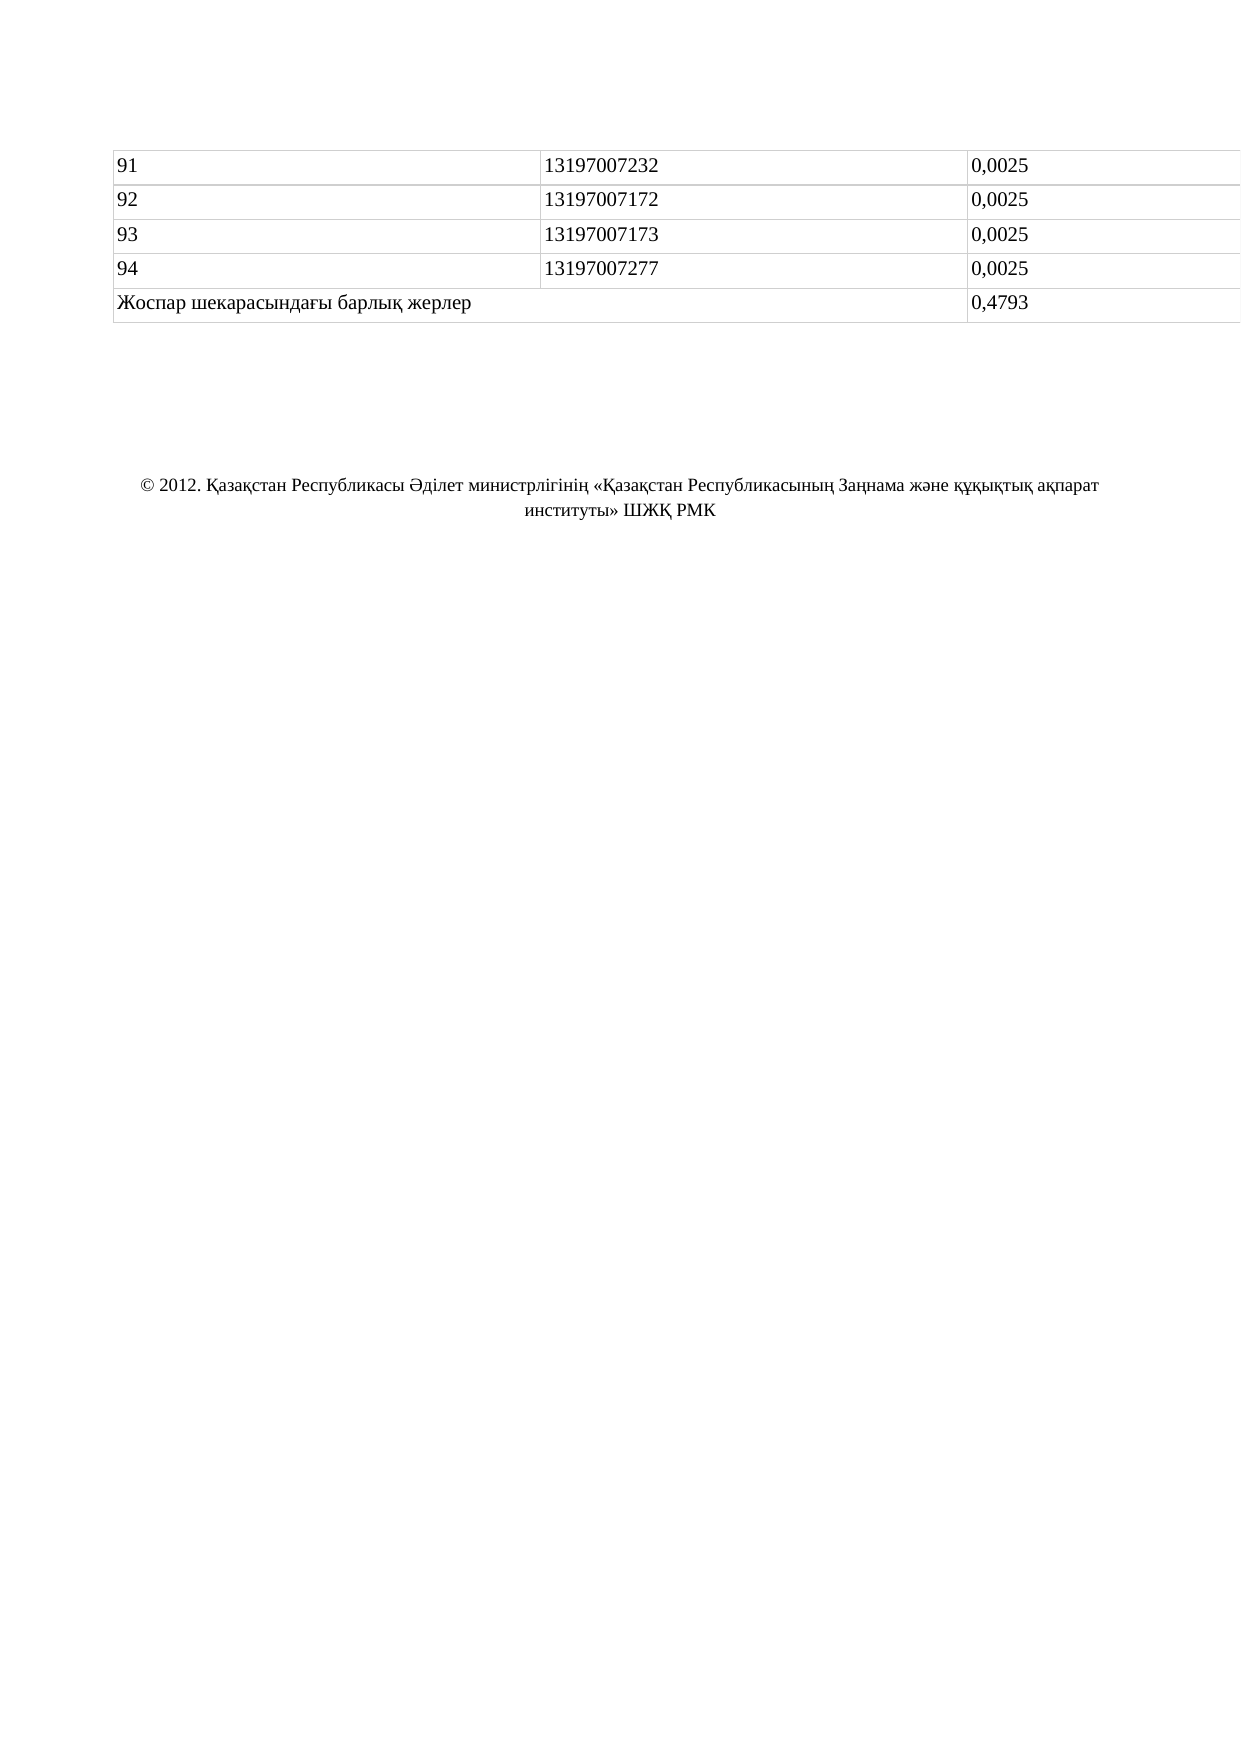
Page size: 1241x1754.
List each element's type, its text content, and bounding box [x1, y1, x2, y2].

table_cell 13197007277 [541, 254, 967, 287]
table_cell 13197007173 [541, 220, 967, 253]
table_cell Жоспар шекарасындағы барлық жерлер [114, 289, 967, 322]
table_cell 92 [114, 186, 540, 219]
table_cell 0,0025 [968, 186, 1240, 219]
table_cell 13197007232 [541, 151, 967, 184]
table_cell 94 [114, 254, 540, 287]
table_cell 0,0025 [968, 151, 1240, 184]
table_cell 0,0025 [968, 254, 1240, 287]
table_cell 0,4793 [968, 289, 1240, 322]
table_cell 91 [114, 151, 540, 184]
table_cell 13197007172 [541, 186, 967, 219]
text © 2012. Қазақстан Республикасы Әділет министрлігінің «Қазақстан Республикасының Заңнама және құқықтық ақпарат институты» ШЖҚ РМК [112, 474, 1128, 521]
table_cell 0,0025 [968, 220, 1240, 253]
table_cell 93 [114, 220, 540, 253]
